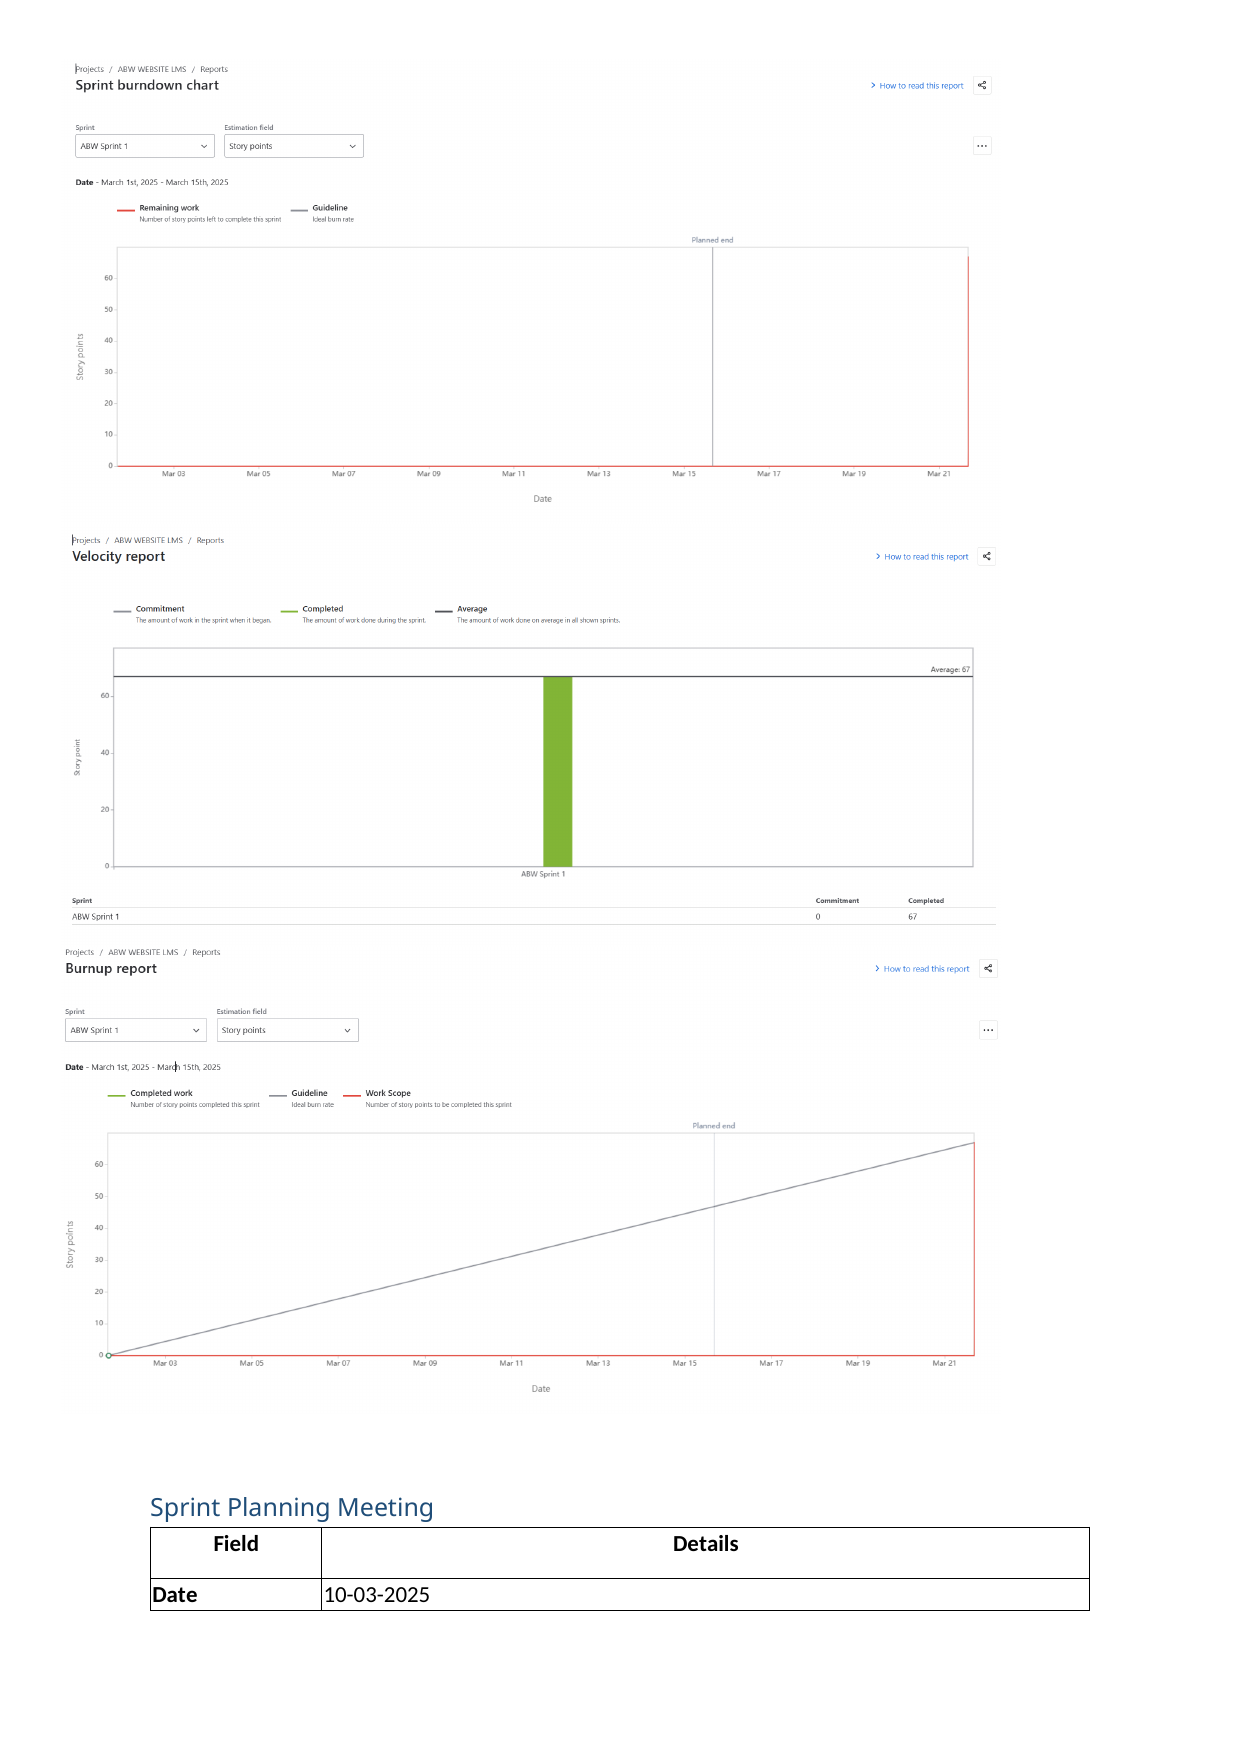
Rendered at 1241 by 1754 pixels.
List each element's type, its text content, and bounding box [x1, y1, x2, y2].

table_cell Date [151, 1579, 321, 1610]
table_header Details [322, 1528, 1089, 1577]
table_header Field [151, 1528, 321, 1577]
table_cell 10-03-2025 [322, 1579, 1089, 1610]
subtitle Sprint Planning Meeting [150, 1490, 1090, 1524]
picture [61, 59, 1002, 1414]
